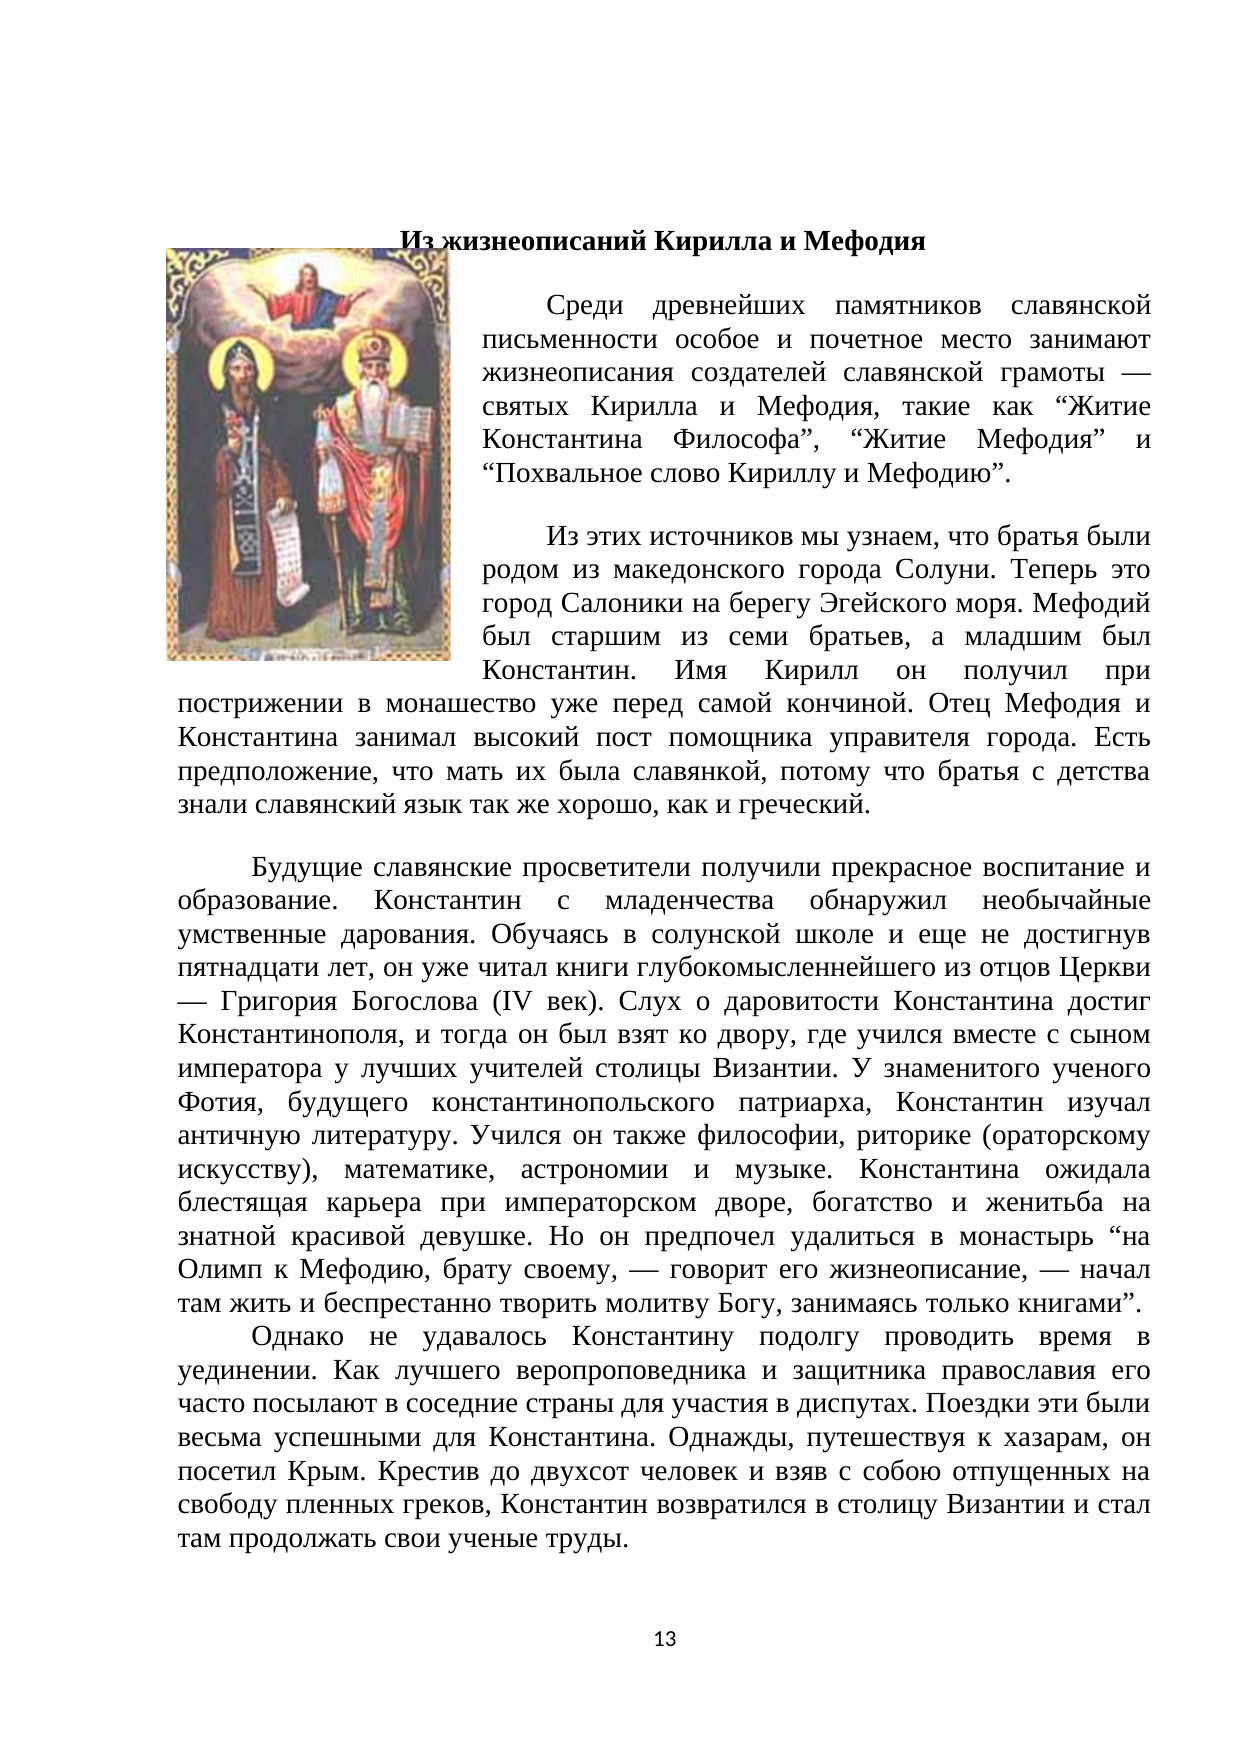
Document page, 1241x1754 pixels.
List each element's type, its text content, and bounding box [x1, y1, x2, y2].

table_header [176, 130, 1150, 258]
picture [166, 248, 451, 661]
text Среди древнейших памятников славянской письменности особое и почетное место занимают жизнеописания создателей славянской грамоты — святых Кирилла и Мефодия, такие как “Житие Константина Философа”, “Житие Мефодия” и “Похвальное слово Кириллу и Мефодию”. [451, 287, 1152, 489]
text Будущие славянские просветители получили прекрасное воспитание и образование. Константин с младенчества обнаружил необычайные умственные дарования. Обучаясь в солунской школе и еще не достигнув пятнадцати лет, он уже читал книги глубокомысленнейшего из отцов Церкви — Григория Богослова (IV век). Слух о даровитости Константина достиг Константинополя, и тогда он был взят ко двору, где учился вместе с сыном императора у лучших учителей столицы Византии. У знаменитого ученого Фотия, будущего константинопольского патриарха, Константин изучал античную литературу. Учился он также философии, риторике (ораторскому искусству), математике, астрономии и музыке. Константина ожидала блестящая карьера при императорском дворе, богатство и женитьба на знатной красивой девушке. Но он предпочел удалиться в монастырь “на Олимп к Мефодию, брату своему, — говорит его жизнеописание, — начал там жить и беспрестанно творить молитву Богу, занимаясь только книгами”. Однако не удавалось Константину подолгу проводить время в уединении. Как лучшего веропроповедника и защитника православия его часто посылают в соседние страны для участия в диспутах. Поездки эти были весьма успешными для Константина. Однажды, путешествуя к хазарам, он посетил Крым. Крестив до двухсот человек и взяв с собою отпущенных на свободу пленных греков, Константин возвратился в столицу Византии и стал там продолжать свои ученые труды. [177, 849, 1152, 1553]
text Из этих источников мы узнаем, что братья были родом из македонского города Солуни. Теперь это город Салоники на берегу Эгейского моря. Мефодий был старшим из семи братьев, а младшим был Константин. Имя Кирилл он получил при пострижении в монашество уже перед самой кончиной. Отец Мефодия и Константина занимал высокий пост помощника управителя города. Есть предположение, что мать их была славянкой, потому что братья с детства знали славянский язык так же хорошо, как и греческий. [177, 518, 1152, 820]
